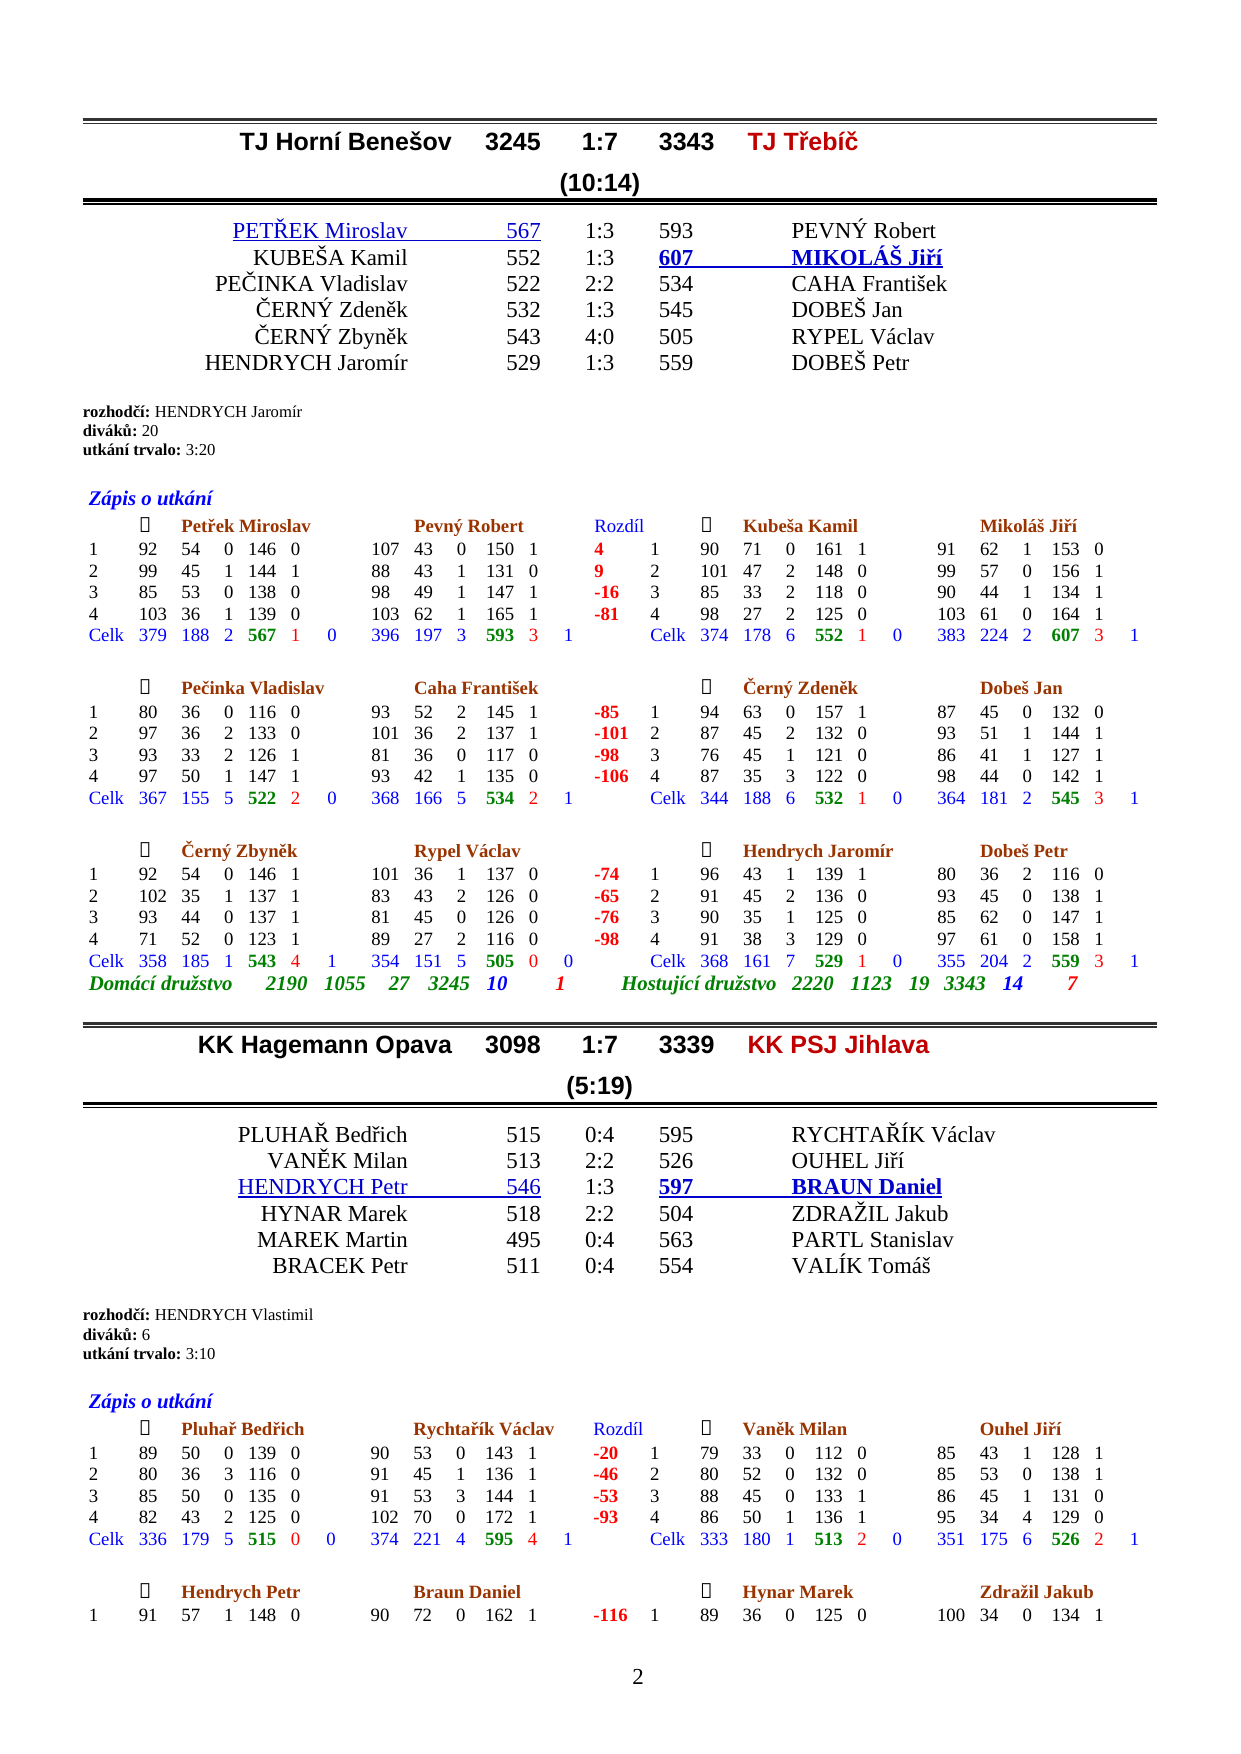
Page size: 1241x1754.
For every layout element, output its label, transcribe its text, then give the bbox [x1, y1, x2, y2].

text 3 93 44 0 137 1 81 45 0 126 0 -76 3 90 35 1 125 0 85 62 0 147 1 [88, 906, 1157, 928]
text 4 71 52 0 123 1 89 27 2 116 0 -98 4 91 38 3 129 0 97 61 0 158 1 [88, 928, 1157, 949]
text utkání trvalo: 3:20 [83, 440, 1157, 459]
text  Černý Zbyněk Rypel Václav  Hendrych Jaromír Dobeš Petr [88, 835, 1157, 863]
text 1 91 57 1 148 0 90 72 0 162 1 -116 1 89 36 0 125 0 100 34 0 134 1 [88, 1604, 1157, 1626]
text rozhodčí: HENDRYCH Vlastimil [83, 1305, 1157, 1324]
text Celk 367 155 5 522 2 0 368 166 5 534 2 1 Celk 344 188 6 532 1 0 364 181 2 545 3 1 [88, 787, 1157, 808]
text rozhodčí: HENDRYCH Jaromír [83, 402, 1157, 421]
text 4 82 43 2 125 0 102 70 0 172 1 -93 4 86 50 1 136 1 95 34 4 129 0 [88, 1506, 1157, 1528]
text 3 85 50 0 135 0 91 53 3 144 1 -53 3 88 45 0 133 1 86 45 1 131 0 [88, 1485, 1157, 1506]
text (10:14) [83, 159, 1157, 198]
text 2 97 36 2 133 0 101 36 2 137 1 -101 2 87 45 2 132 0 93 51 1 144 1 [88, 722, 1157, 744]
text ČERNÝ Zdeněk 532 1:3 545 DOBEŠ Jan [83, 296, 1157, 323]
text Celk 336 179 5 515 0 0 374 221 4 595 4 1 Celk 333 180 1 513 2 0 351 175 6 526 2 1 [88, 1528, 1157, 1549]
text PEČINKA Vladislav 522 2:2 534 CAHA František [83, 270, 1157, 296]
text diváků: 20 [83, 421, 1157, 440]
text BRACEK Petr 511 0:4 554 VALÍK Tomáš [83, 1252, 1157, 1279]
text 3 93 33 2 126 1 81 36 0 117 0 -98 3 76 45 1 121 0 86 41 1 127 1 [88, 744, 1157, 765]
text KUBEŠA Kamil 552 1:3 607 MIKOLÁŠ Jiří [83, 244, 1157, 270]
text utkání trvalo: 3:10 [83, 1343, 1157, 1363]
text 2 80 36 3 116 0 91 45 1 136 1 -46 2 80 52 0 132 0 85 53 0 138 1 [88, 1463, 1157, 1485]
text HENDRYCH Petr 546 1:3 597 BRAUN Daniel [83, 1173, 1157, 1200]
text 1 80 36 0 116 0 93 52 2 145 1 -85 1 94 63 0 157 1 87 45 0 132 0 [88, 701, 1157, 722]
text 1 89 50 0 139 0 90 53 0 143 1 -20 1 79 33 0 112 0 85 43 1 128 1 [88, 1442, 1157, 1463]
text 1 92 54 0 146 0 107 43 0 150 1 4 1 90 71 0 161 1 91 62 1 153 0 [88, 538, 1157, 560]
text Domácí družstvo 2190 1055 27 3245 10 1 Hostující družstvo 2220 1123 19 3343 14 7 [88, 971, 1157, 995]
text Zápis o utkání [88, 486, 1157, 510]
text 3 85 53 0 138 0 98 49 1 147 1 -16 3 85 33 2 118 0 90 44 1 134 1 [88, 581, 1157, 603]
text HENDRYCH Jaromír 529 1:3 559 DOBEŠ Petr [83, 349, 1157, 375]
text (5:19) [83, 1063, 1157, 1102]
text HYNAR Marek 518 2:2 504 ZDRAŽIL Jakub [83, 1200, 1157, 1226]
text 2 102 35 1 137 1 83 43 2 126 0 -65 2 91 45 2 136 0 93 45 0 138 1 [88, 885, 1157, 906]
text Celk 358 185 1 543 4 1 354 151 5 505 0 0 Celk 368 161 7 529 1 0 355 204 2 559 3 1 [88, 949, 1157, 971]
text  Pečinka Vladislav Caha František  Černý Zdeněk Dobeš Jan [88, 672, 1157, 701]
text diváků: 6 [83, 1324, 1157, 1343]
text Celk 379 188 2 567 1 0 396 197 3 593 3 1 Celk 374 178 6 552 1 0 383 224 2 607 3 1 [88, 624, 1157, 646]
text VANĚK Milan 513 2:2 526 OUHEL Jiří [83, 1147, 1157, 1173]
text  Hendrych Petr Braun Daniel  Hynar Marek Zdražil Jakub [88, 1576, 1157, 1604]
text  Petřek Miroslav Pevný Robert Rozdíl  Kubeša Kamil Mikoláš Jiří [88, 510, 1157, 538]
text ČERNÝ Zbyněk 543 4:0 505 RYPEL Václav [83, 323, 1157, 349]
text Zápis o utkání [88, 1389, 1157, 1413]
text  Pluhař Bedřich Rychtařík Václav Rozdíl  Vaněk Milan Ouhel Jiří [88, 1413, 1157, 1442]
text 4 97 50 1 147 1 93 42 1 135 0 -106 4 87 35 3 122 0 98 44 0 142 1 [88, 765, 1157, 787]
text 4 103 36 1 139 0 103 62 1 165 1 -81 4 98 27 2 125 0 103 61 0 164 1 [88, 603, 1157, 624]
text PETŘEK Miroslav 567 1:3 593 PEVNÝ Robert [83, 217, 1157, 244]
text 2 99 45 1 144 1 88 43 1 131 0 9 2 101 47 2 148 0 99 57 0 156 1 [88, 560, 1157, 581]
text PLUHAŘ Bedřich 515 0:4 595 RYCHTAŘÍK Václav [83, 1121, 1157, 1147]
text MAREK Martin 495 0:4 563 PARTL Stanislav [83, 1226, 1157, 1252]
text 1 92 54 0 146 1 101 36 1 137 0 -74 1 96 43 1 139 1 80 36 2 116 0 [88, 863, 1157, 885]
text KK Hagemann Opava 3098 1:7 3339 KK PSJ Jihlava [83, 1028, 1157, 1059]
text TJ Horní Benešov 3245 1:7 3343 TJ Třebíč [83, 124, 1157, 155]
